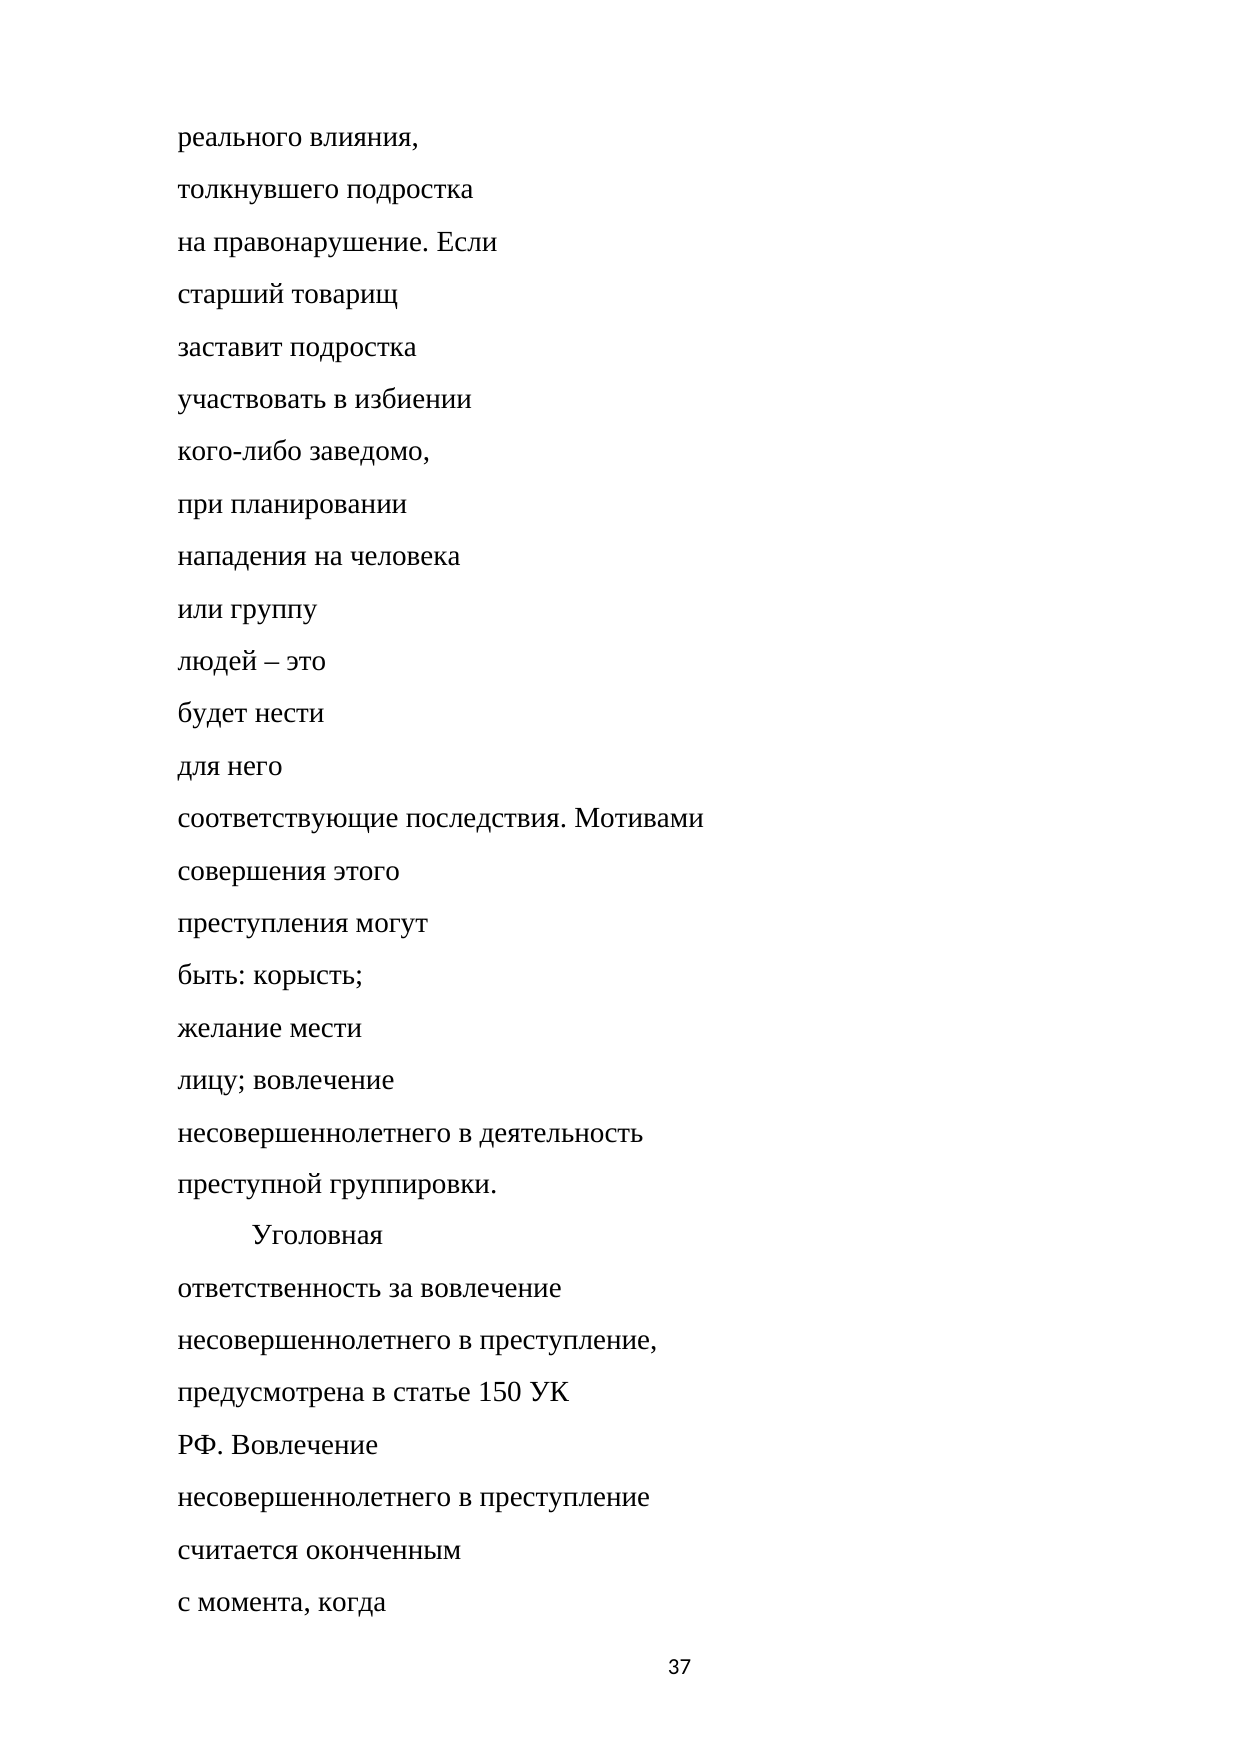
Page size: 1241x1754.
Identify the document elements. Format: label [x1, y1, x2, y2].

text [177, 1216, 1181, 1619]
text [177, 118, 1181, 1199]
